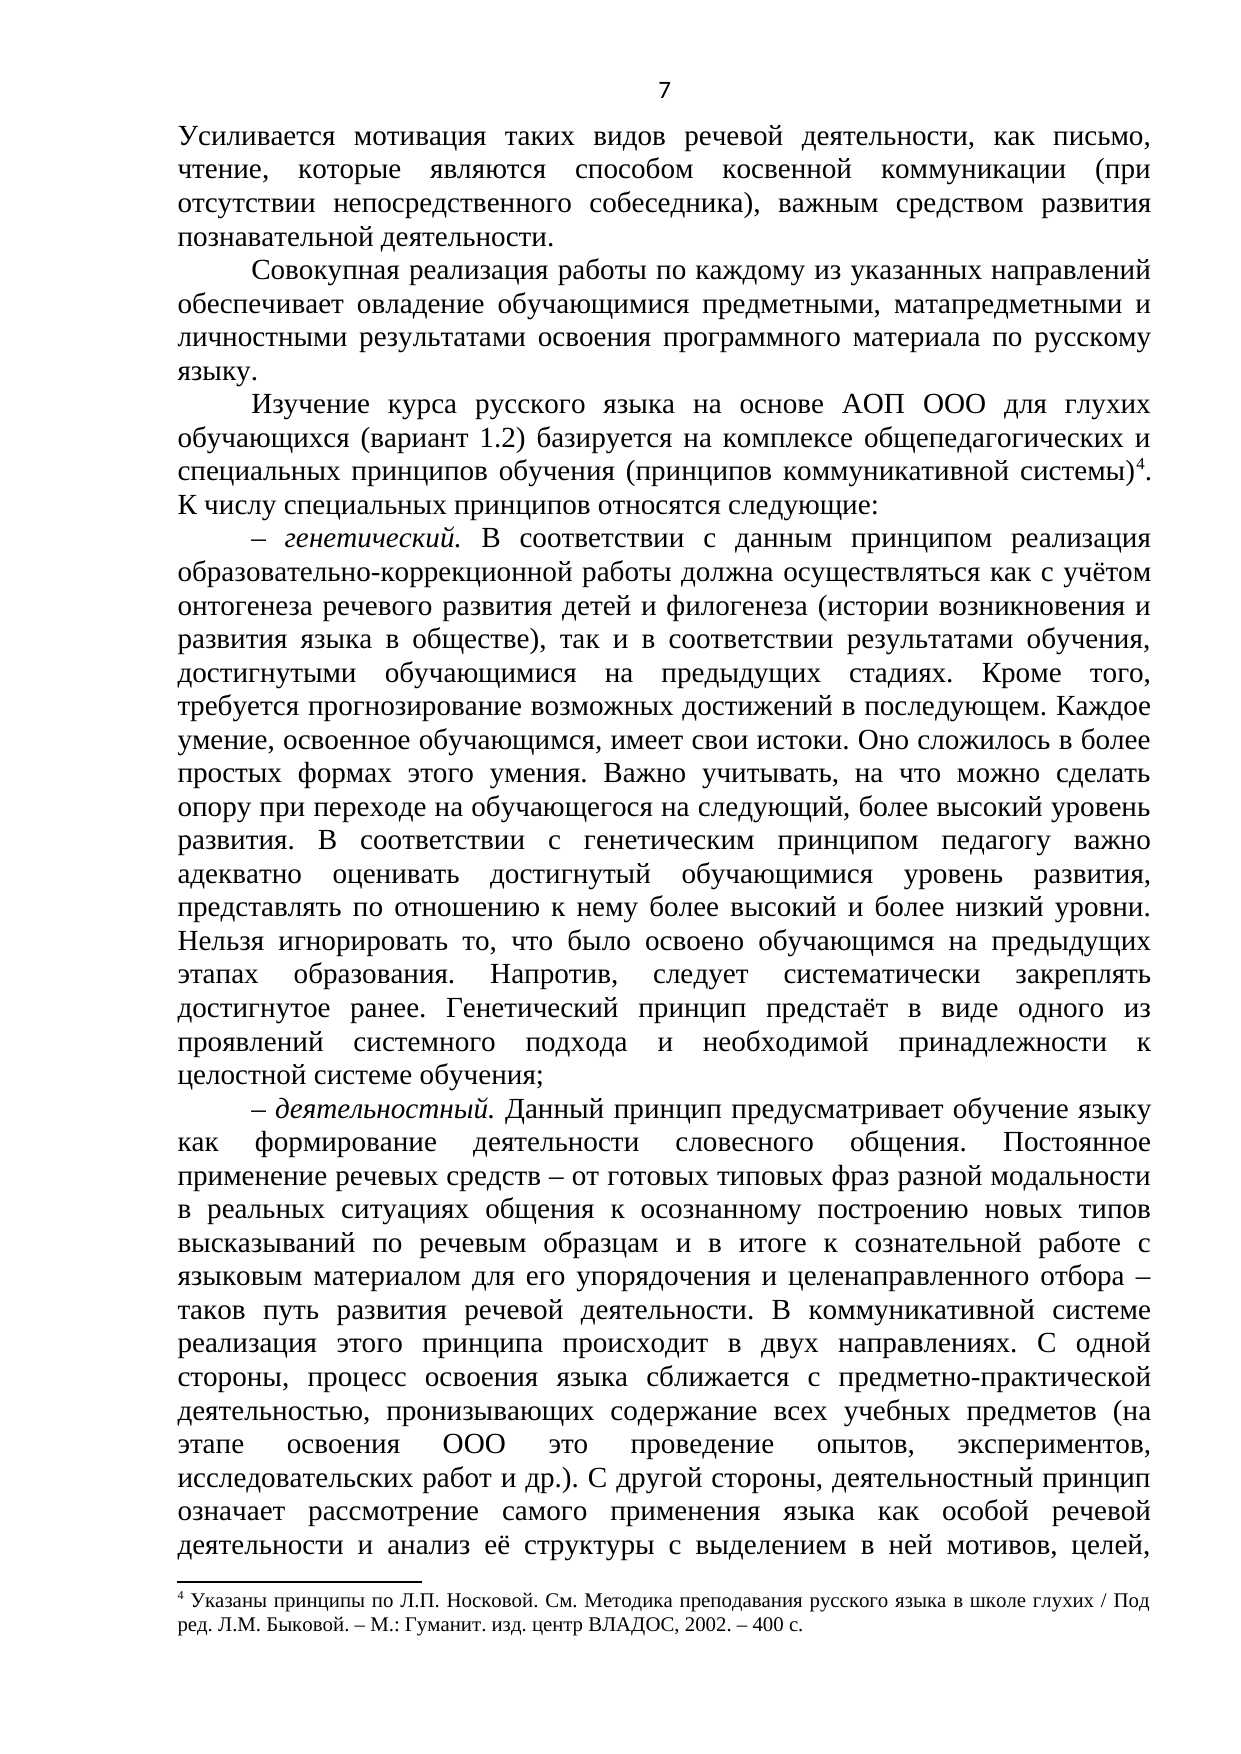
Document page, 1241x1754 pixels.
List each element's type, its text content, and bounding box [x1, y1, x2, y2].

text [177, 1091, 1152, 1560]
text Изучение курса русского языка на основе АОП ООО для глухих обучающихся (вариант 1.2) базируется на комплексе общепедагогических и специальных принципов обучения (принципов коммуникативной системы). К числу специальных принципов относятся следующие: [177, 386, 1152, 521]
text – развитие речевой деятельности происходит по линии совершенствования произносительных навыков, восприятия знакомого и нового речевого материала на слухозрительной и слуховой основе. Усиливается мотивация таких видов речевой деятельности, как письмо, чтение, которые являются способом косвенной коммуникации (при отсутствии непосредственного собеседника), важным средством развития познавательной деятельности. [177, 118, 1152, 252]
text Совокупная реализация работы по каждому из указанных направлений обеспечивает овладение обучающимися предметными, матапредметными и личностными результатами освоения программного материала по русскому языку. [177, 252, 1152, 386]
text – генетический. В соответствии с данным принципом реализация образовательно-коррекционной работы должна осуществляться как с учётом онтогенеза речевого развития детей и филогенеза (истории возникновения и развития языка в обществе), так и в соответствии результатами обучения, достигнутыми обучающимися на предыдущих стадиях. Кроме того, требуется прогнозирование возможных достижений в последующем. Каждое умение, освоенное обучающимся, имеет свои истоки. Оно сложилось в более простых формах этого умения. Важно учитывать, на что можно сделать опору при переходе на обучающегося на следующий, более высокий уровень развития. В соответствии с генетическим принципом педагогу важно адекватно оценивать достигнутый обучающимися уровень развития, представлять по отношению к нему более высокий и более низкий уровни. Нельзя игнорировать то, что было освоено обучающимся на предыдущих этапах образования. Напротив, следует систематически закреплять достигнутое ранее. Генетический принцип предстаёт в виде одного из проявлений системного подхода и необходимой принадлежности к целостной системе обучения; [177, 521, 1152, 1091]
